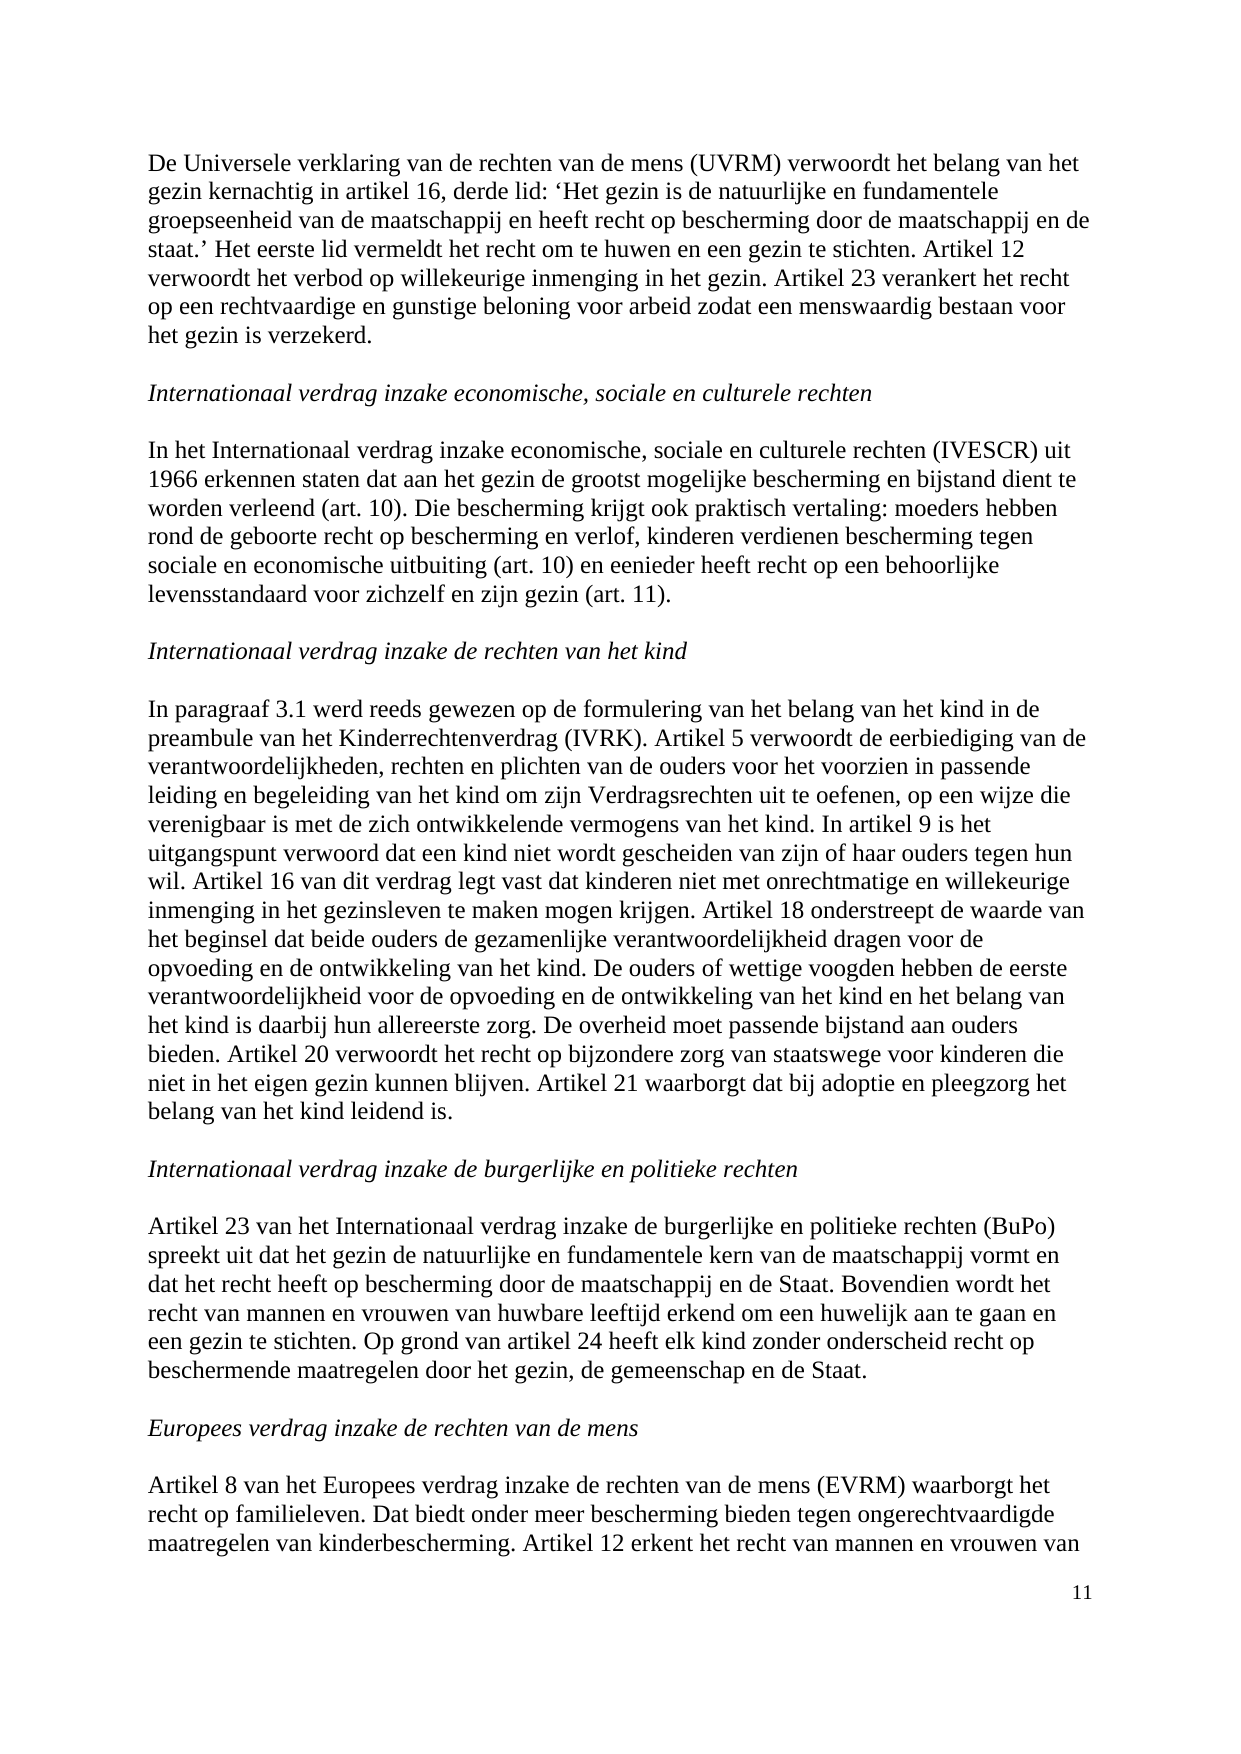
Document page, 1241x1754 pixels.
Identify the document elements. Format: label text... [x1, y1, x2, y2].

text Europees verdrag inzake de rechten van de mens [148, 1413, 1092, 1441]
text De Universele verklaring van de rechten van de mens (UVRM) verwoordt het belang van het gezin kernachtig in artikel 16, derde lid: ‘Het gezin is de natuurlijke en fundamentele groepseenheid van de maatschappij en heeft recht op bescherming door de maatschappij en de staat.’ Het eerste lid vermeldt het recht om te huwen en een gezin te stichten. Artikel 12 verwoordt het verbod op willekeurige inmenging in het gezin. Artikel 23 verankert het recht op een rechtvaardige en gunstige beloning voor arbeid zodat een menswaardig bestaan voor het gezin is verzekerd. [148, 148, 1092, 349]
text Artikel 23 van het Internationaal verdrag inzake de burgerlijke en politieke rechten (BuPo) spreekt uit dat het gezin de natuurlijke en fundamentele kern van de maatschappij vormt en dat het recht heeft op bescherming door de maatschappij en de Staat. Bovendien wordt het recht van mannen en vrouwen van huwbare leeftijd erkend om een huwelijk aan te gaan en een gezin te stichten. Op grond van artikel 24 heeft elk kind zonder onderscheid recht op beschermende maatregelen door het gezin, de gemeenschap en de Staat. [148, 1211, 1092, 1384]
text Internationaal verdrag inzake de rechten van het kind [148, 636, 1092, 665]
text In paragraaf 3.1 werd reeds gewezen op de formulering van het belang van het kind in de preambule van het Kinderrechtenverdrag (IVRK). Artikel 5 verwoordt de eerbiediging van de verantwoordelijkheden, rechten en plichten van de ouders voor het voorzien in passende leiding en begeleiding van het kind om zijn Verdragsrechten uit te oefenen, op een wijze die verenigbaar is met de zich ontwikkelende vermogens van het kind. In artikel 9 is het uitgangspunt verwoord dat een kind niet wordt gescheiden van zijn of haar ouders tegen hun wil. Artikel 16 van dit verdrag legt vast dat kinderen niet met onrechtmatige en willekeurige inmenging in het gezinsleven te maken mogen krijgen. Artikel 18 onderstreept de waarde van het beginsel dat beide ouders de gezamenlijke verantwoordelijkheid dragen voor de opvoeding en de ontwikkeling van het kind. De ouders of wettige voogden hebben de eerste verantwoordelijkheid voor de opvoeding en de ontwikkeling van het kind en het belang van het kind is daarbij hun allereerste zorg. De overheid moet passende bijstand aan ouders bieden. Artikel 20 verwoordt het recht op bijzondere zorg van staatswege voor kinderen die niet in het eigen gezin kunnen blijven. Artikel 21 waarborgt dat bij adoptie en pleegzorg het belang van het kind leidend is. [148, 694, 1092, 1125]
text In het Internationaal verdrag inzake economische, sociale en culturele rechten (IVESCR) uit 1966 erkennen staten dat aan het gezin de grootst mogelijke bescherming en bijstand dient te worden verleend (art. 10). Die bescherming krijgt ook praktisch vertaling: moeders hebben rond de geboorte recht op bescherming en verlof, kinderen verdienen bescherming tegen sociale en economische uitbuiting (art. 10) en eenieder heeft recht op een behoorlijke levensstandaard voor zichzelf en zijn gezin (art. 11). [148, 435, 1092, 608]
text Internationaal verdrag inzake economische, sociale en culturele rechten [148, 378, 1092, 406]
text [148, 1470, 1092, 1556]
text Internationaal verdrag inzake de burgerlijke en politieke rechten [148, 1154, 1092, 1183]
